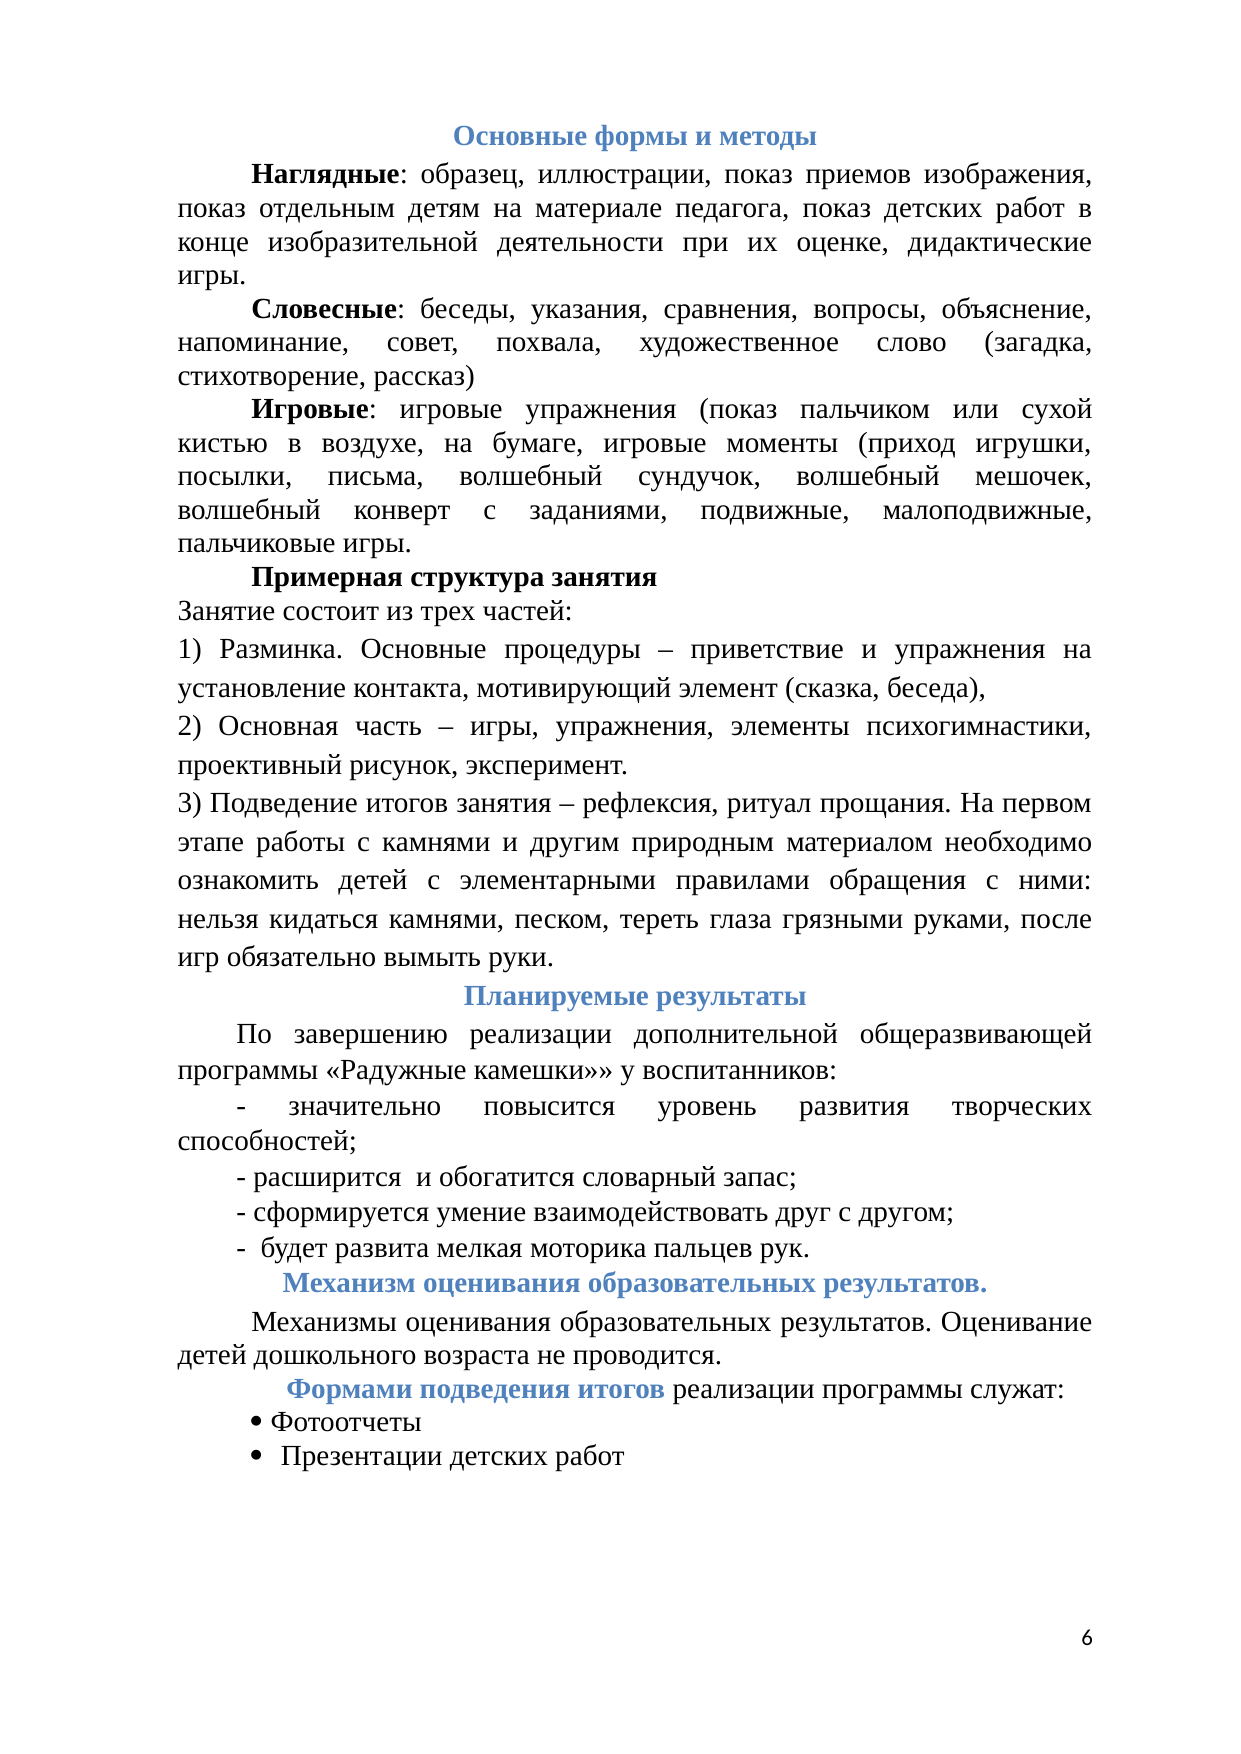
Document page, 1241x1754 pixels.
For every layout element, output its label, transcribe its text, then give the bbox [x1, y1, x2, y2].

subtitle 2) Основная часть – игры, упражнения, элементы психогимнастики, проективный рисунок, эксперимент. [177, 708, 1093, 780]
text - будет развита мелкая моторика пальцев рук. [177, 1230, 1093, 1263]
text Игровые: игровые упражнения (показ пальчиком или сухой кистью в воздухе, на бумаге, игровые моменты (приход игрушки, посылки, письма, волшебный сундучок, волшебный мешочек, волшебный конверт с заданиями, подвижные, малоподвижные, пальчиковые игры. [177, 391, 1093, 559]
subtitle 1) Разминка. Основные процедуры – приветствие и упражнения на установление контакта, мотивирующий элемент (сказка, беседа), [177, 631, 1093, 703]
subtitle Планируемые результаты [177, 978, 1093, 1012]
list Механизмы оценивания образовательных результатов. Оценивание детей дошкольного возраста не проводится. [177, 1304, 1093, 1371]
text - сформируется умение взаимодействовать друг с другом; [177, 1194, 1093, 1228]
list Презентации детских работ [177, 1438, 1093, 1472]
text - значительно повысится уровень развития творческих способностей; [177, 1088, 1093, 1157]
subtitle Основные формы и методы [177, 118, 1093, 152]
text Примерная структура занятия [177, 559, 1093, 593]
subtitle 3) Подведение итогов занятия – рефлексия, ритуал прощания. На первом этапе работы с камнями и другим природным материалом необходимо ознакомить детей с элементарными правилами обращения с ними: нельзя кидаться камнями, песком, тереть глаза грязными руками, после игр обязательно вымыть руки. [177, 785, 1093, 973]
text Словесные: беседы, указания, сравнения, вопросы, объяснение, напоминание, совет, похвала, художественное слово (загадка, стихотворение, рассказ) [177, 291, 1093, 391]
text Наглядные: образец, иллюстрации, показ приемов изображения, показ отдельным детям на материале педагога, показ детских работ в конце изобразительной деятельности при их оценке, дидактические игры. [177, 157, 1093, 291]
list Фотоотчеты [177, 1404, 1093, 1438]
text - расширится и обогатится словарный запас; [177, 1159, 1093, 1192]
subtitle Занятие состоит из трех частей: [177, 593, 1093, 626]
list Формами подведения итогов реализации программы служат: [177, 1371, 1093, 1404]
text По завершению реализации дополнительной общеразвивающей программы «Радужные камешки»» у воспитанников: [177, 1017, 1093, 1086]
subtitle Механизм оценивания образовательных результатов. [177, 1265, 1093, 1299]
